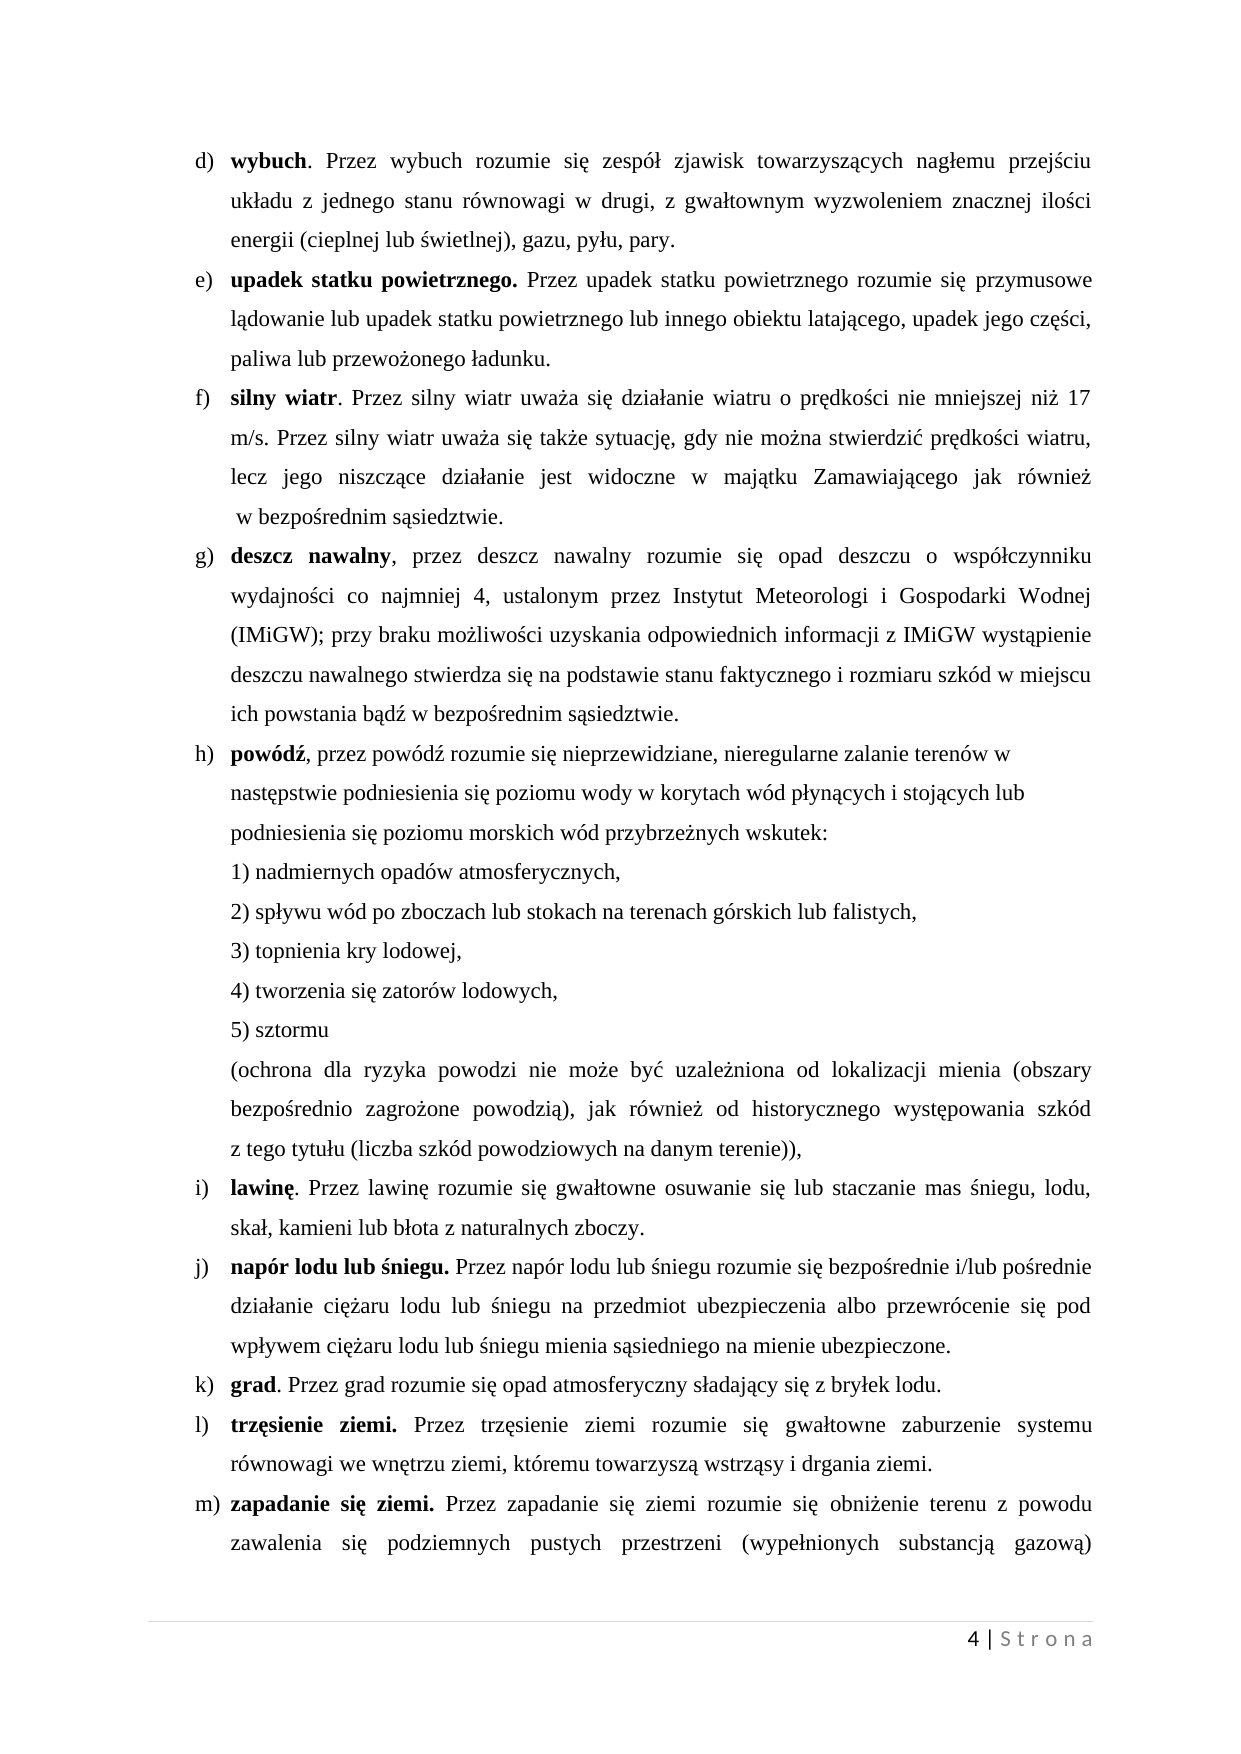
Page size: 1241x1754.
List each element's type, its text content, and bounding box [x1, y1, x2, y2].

list silny wiatr. Przez silny wiatr uważa się działanie wiatru o prędkości nie mniejszej niż 17 m/s. Przez silny wiatr uważa się także sytuację, gdy nie można stwierdzić prędkości wiatru, lecz jego niszczące działanie jest widoczne w majątku Zamawiającego jak również w bezpośrednim sąsiedztwie. [195, 384, 1093, 529]
text 5) sztormu [230, 1016, 1093, 1042]
text 3) topnienia kry lodowej, [230, 937, 1093, 963]
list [195, 1490, 1093, 1556]
list deszcz nawalny, przez deszcz nawalny rozumie się opad deszczu o współczynniku wydajności co najmniej 4, ustalonym przez Instytut Meteorologi i Gospodarki Wodnej (IMiGW); przy braku możliwości uzyskania odpowiednich informacji z IMiGW wystąpienie deszczu nawalnego stwierdza się na podstawie stanu faktycznego i rozmiaru szkód w miejscu ich powstania bądź w bezpośrednim sąsiedztwie. [195, 542, 1093, 727]
text 1) nadmiernych opadów atmosferycznych, [230, 858, 1093, 884]
text (ochrona dla ryzyka powodzi nie może być uzależniona od lokalizacji mienia (obszary bezpośrednio zagrożone powodzią), jak również od historycznego występowania szkód z tego tytułu (liczba szkód powodziowych na danym terenie)), [230, 1056, 1093, 1161]
list lawinę. Przez lawinę rozumie się gwałtowne osuwanie się lub staczanie mas śniegu, lodu, skał, kamieni lub błota z naturalnych zboczy. [195, 1174, 1093, 1240]
list trzęsienie ziemi. Przez trzęsienie ziemi rozumie się gwałtowne zaburzenie systemu równowagi we wnętrzu ziemi, któremu towarzyszą wstrząsy i drgania ziemi. [195, 1411, 1093, 1477]
list powódź, przez powódź rozumie się nieprzewidziane, nieregularne zalanie terenów w następstwie podniesienia się poziomu wody w korytach wód płynących i stojących lub podniesienia się poziomu morskich wód przybrzeżnych wskutek: [195, 740, 1093, 845]
text 2) spływu wód po zboczach lub stokach na terenach górskich lub falistych, [230, 898, 1093, 924]
list napór lodu lub śniegu. Przez napór lodu lub śniegu rozumie się bezpośrednie i/lub pośrednie działanie ciężaru lodu lub śniegu na przedmiot ubezpieczenia albo przewrócenie się pod wpływem ciężaru lodu lub śniegu mienia sąsiedniego na mienie ubezpieczone. [195, 1253, 1093, 1358]
list grad. Przez grad rozumie się opad atmosferyczny sładający się z bryłek lodu. [195, 1371, 1093, 1398]
list wybuch. Przez wybuch rozumie się zespół zjawisk towarzyszących nagłemu przejściu układu z jednego stanu równowagi w drugi, z gwałtownym wyzwoleniem znacznej ilości energii (cieplnej lub świetlnej), gazu, pyłu, pary. [195, 148, 1093, 253]
text 4) tworzenia się zatorów lodowych, [230, 977, 1093, 1003]
list upadek statku powietrznego. Przez upadek statku powietrznego rozumie się przymusowe lądowanie lub upadek statku powietrznego lub innego obiektu latającego, upadek jego części, paliwa lub przewożonego ładunku. [195, 266, 1093, 371]
